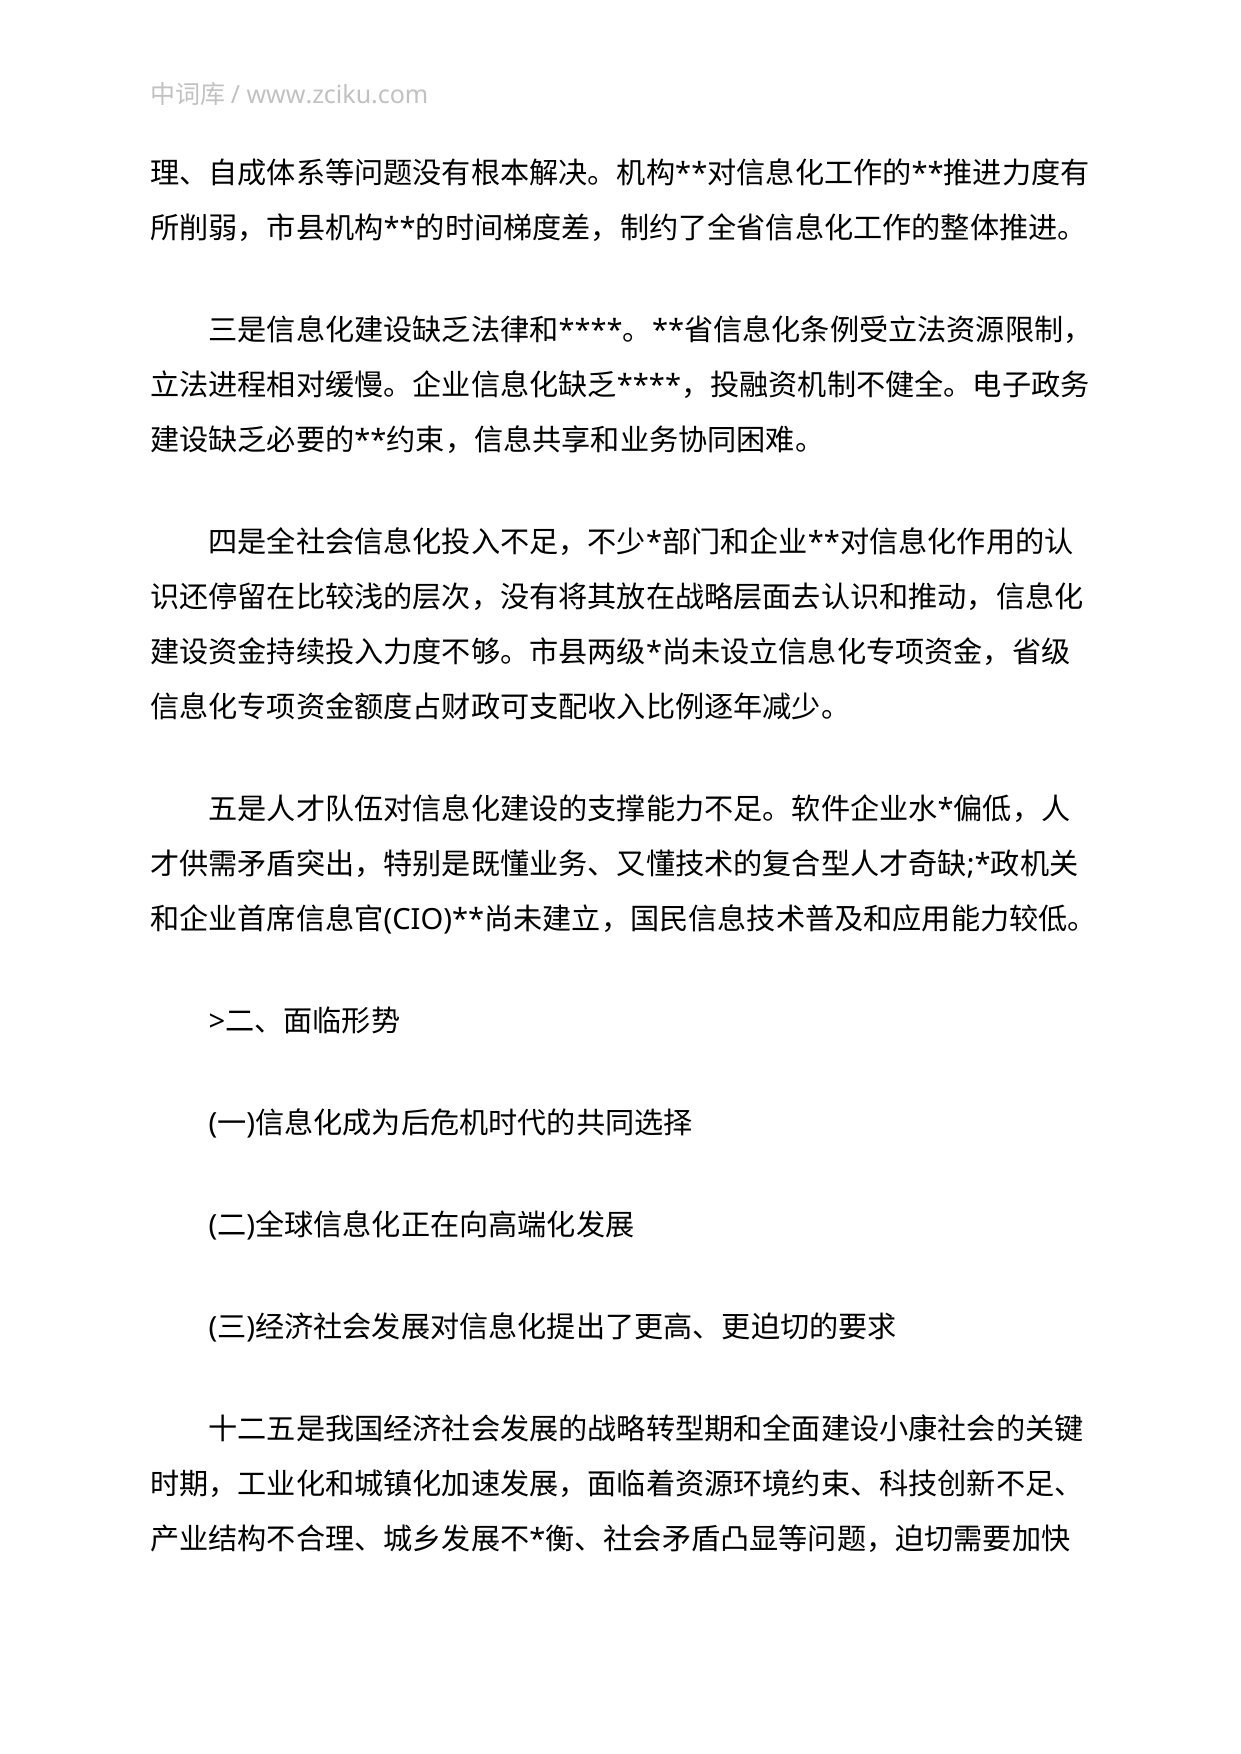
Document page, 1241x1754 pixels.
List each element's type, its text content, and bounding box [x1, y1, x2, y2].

text (一)信息化成为后危机时代的共同选择 [150, 1099, 1090, 1142]
text 五是人才队伍对信息化建设的支撑能力不足。软件企业水*偏低，人才供需矛盾突出，特别是既懂业务、又懂技术的复合型人才奇缺;*政机关和企业首席信息官(CIO)**尚未建立，国民信息技术普及和应用能力较低。 [150, 786, 1090, 938]
text (三)经济社会发展对信息化提出了更高、更迫切的要求 [150, 1303, 1090, 1346]
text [150, 1406, 1090, 1558]
text (二)全球信息化正在向高端化发展 [150, 1202, 1090, 1244]
text 三是信息化建设缺乏法律和****。**省信息化条例受立法资源限制，立法进程相对缓慢。企业信息化缺乏****，投融资机制不健全。电子政务建设缺乏必要的**约束，信息共享和业务协同困难。 [150, 307, 1090, 459]
text 四是全社会信息化投入不足，不少*部门和企业**对信息化作用的认识还停留在比较浅的层次，没有将其放在战略层面去认识和推动，信息化建设资金持续投入力度不够。市县两级*尚未设立信息化专项资金，省级信息化专项资金额度占财政可支配收入比例逐年减少。 [150, 519, 1090, 726]
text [150, 150, 1090, 247]
text >二、面临形势 [150, 998, 1090, 1040]
